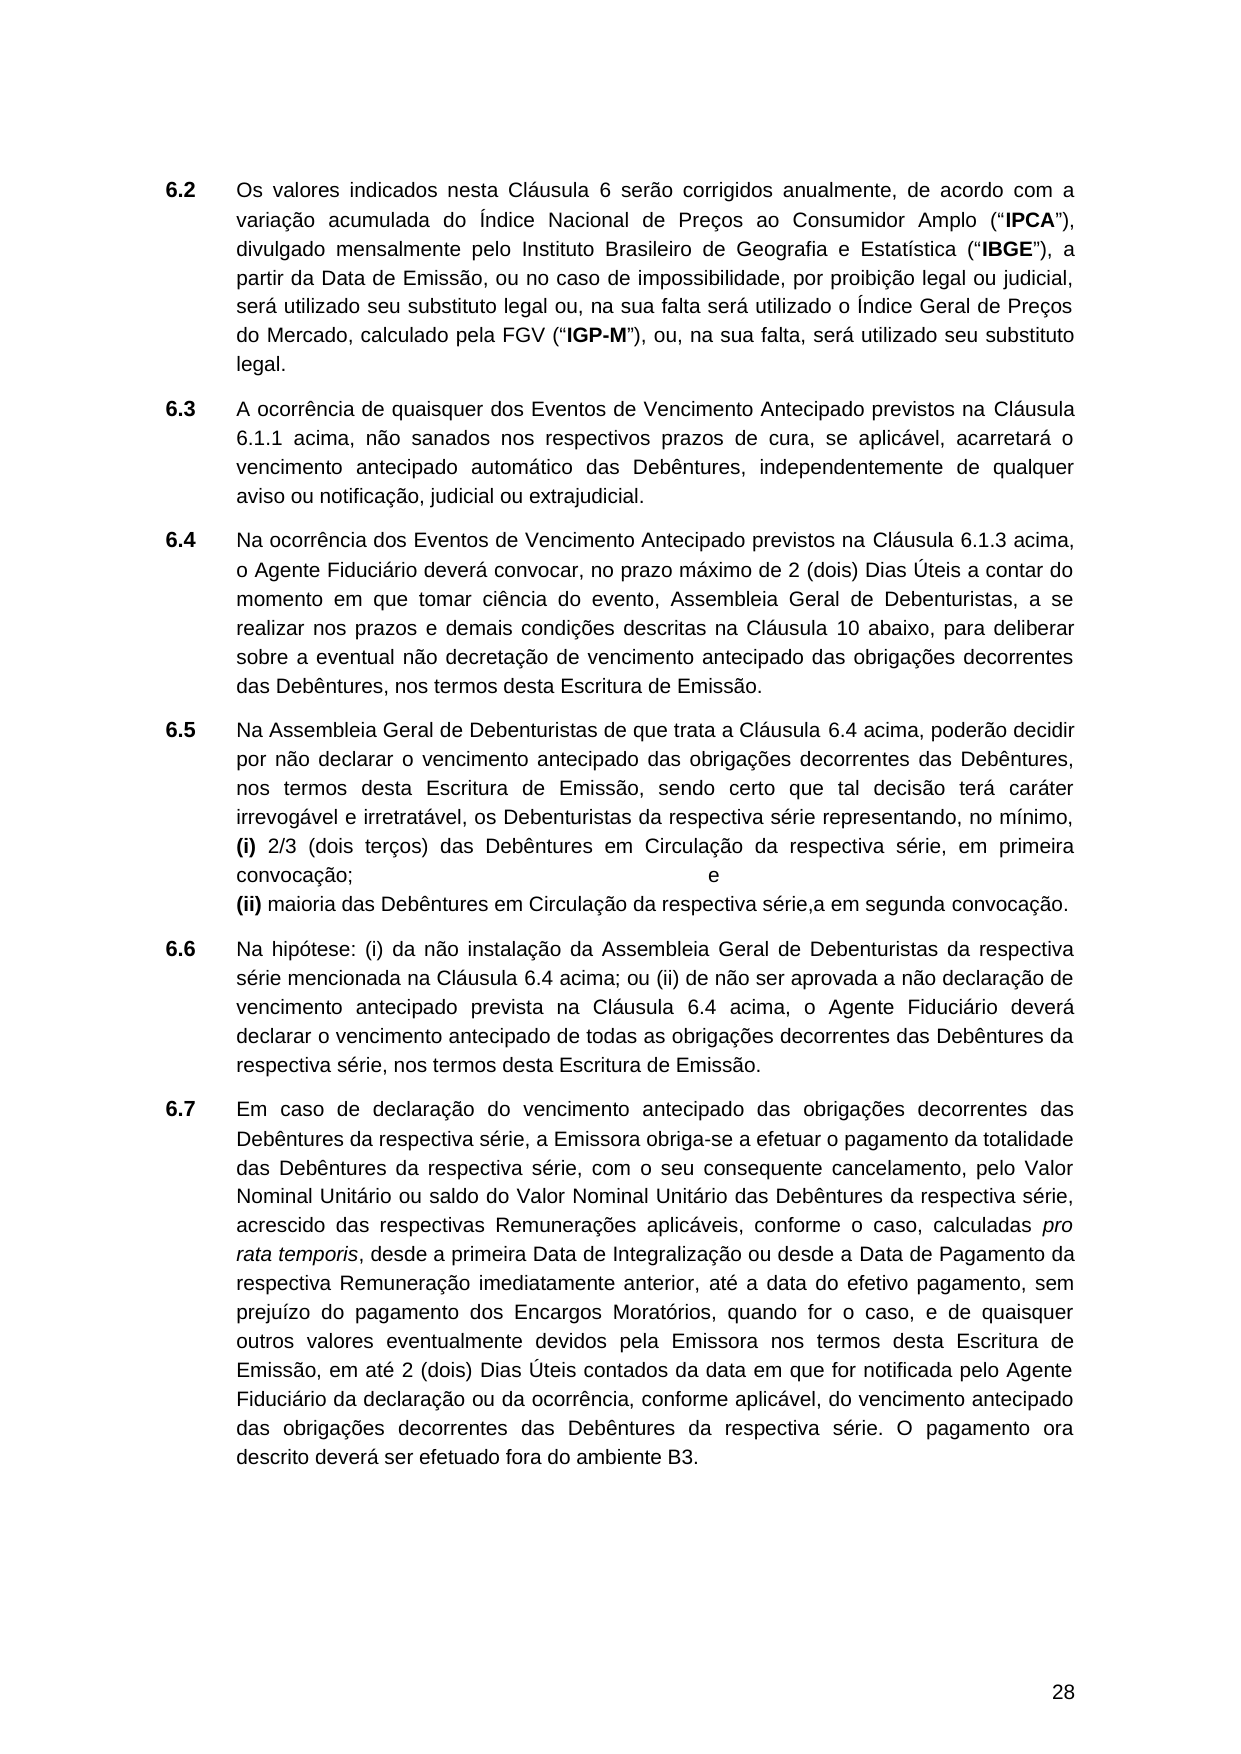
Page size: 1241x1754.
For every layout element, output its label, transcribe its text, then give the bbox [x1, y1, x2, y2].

text Na Assembleia Geral de Debenturistas de que trata a Cláusula 6.4 acima, poderão decidir por não declarar o vencimento antecipado das obrigações decorrentes das Debêntures, nos termos desta Escritura de Emissão, sendo certo que tal decisão terá caráter irrevogável e irretratável, os Debenturistas da respectiva série representando, no mínimo, (i) 2/3 (dois terços) das Debêntures em Circulação da respectiva série, em primeira convocação; e (ii) maioria das Debêntures em Circulação da respectiva série,a em segunda convocação. [165, 717, 1075, 916]
text Em caso de declaração do vencimento antecipado das obrigações decorrentes das Debêntures da respectiva série, a Emissora obriga-se a efetuar o pagamento da totalidade das Debêntures da respectiva série, com o seu consequente cancelamento, pelo Valor Nominal Unitário ou saldo do Valor Nominal Unitário das Debêntures da respectiva série, acrescido das respectivas Remunerações aplicáveis, conforme o caso, calculadas pro rata temporis, desde a primeira Data de Integralização ou desde a Data de Pagamento da respectiva Remuneração imediatamente anterior, até a data do efetivo pagamento, sem prejuízo do pagamento dos Encargos Moratórios, quando for o caso, e de quaisquer outros valores eventualmente devidos pela Emissora nos termos desta Escritura de Emissão, em até 2 (dois) Dias Úteis contados da data em que for notificada pelo Agente Fiduciário da declaração ou da ocorrência, conforme aplicável, do vencimento antecipado das obrigações decorrentes das Debêntures da respectiva série. O pagamento ora descrito deverá ser efetuado fora do ambiente B3. [165, 1096, 1075, 1469]
text Na hipótese: (i) da não instalação da Assembleia Geral de Debenturistas da respectiva série mencionada na Cláusula 6.4 acima; ou (ii) de não ser aprovada a não declaração de vencimento antecipado prevista na Cláusula 6.4 acima, o Agente Fiduciário deverá declarar o vencimento antecipado de todas as obrigações decorrentes das Debêntures da respectiva série, nos termos desta Escritura de Emissão. [165, 936, 1075, 1077]
text A ocorrência de quaisquer dos Eventos de Vencimento Antecipado previstos na Cláusula 6.1.1 acima, não sanados nos respectivos prazos de cura, se aplicável, acarretará o vencimento antecipado automático das Debêntures, independentemente de qualquer aviso ou notificação, judicial ou extrajudicial. [165, 396, 1075, 508]
text Na ocorrência dos Eventos de Vencimento Antecipado previstos na Cláusula 6.1.3 acima, o Agente Fiduciário deverá convocar, no prazo máximo de 2 (dois) Dias Úteis a contar do momento em que tomar ciência do evento, Assembleia Geral de Debenturistas, a se realizar nos prazos e demais condições descritas na Cláusula 10 abaixo, para deliberar sobre a eventual não decretação de vencimento antecipado das obrigações decorrentes das Debêntures, nos termos desta Escritura de Emissão. [165, 527, 1075, 697]
text Os valores indicados nesta Cláusula 6 serão corrigidos anualmente, de acordo com a variação acumulada do Índice Nacional de Preços ao Consumidor Amplo (“IPCA”), divulgado mensalmente pelo Instituto Brasileiro de Geografia e Estatística (“IBGE”), a partir da Data de Emissão, ou no caso de impossibilidade, por proibição legal ou judicial, será utilizado seu substituto legal ou, na sua falta será utilizado o Índice Geral de Preços do Mercado, calculado pela FGV (“IGP-M”), ou, na sua falta, será utilizado seu substituto legal. [165, 177, 1075, 376]
